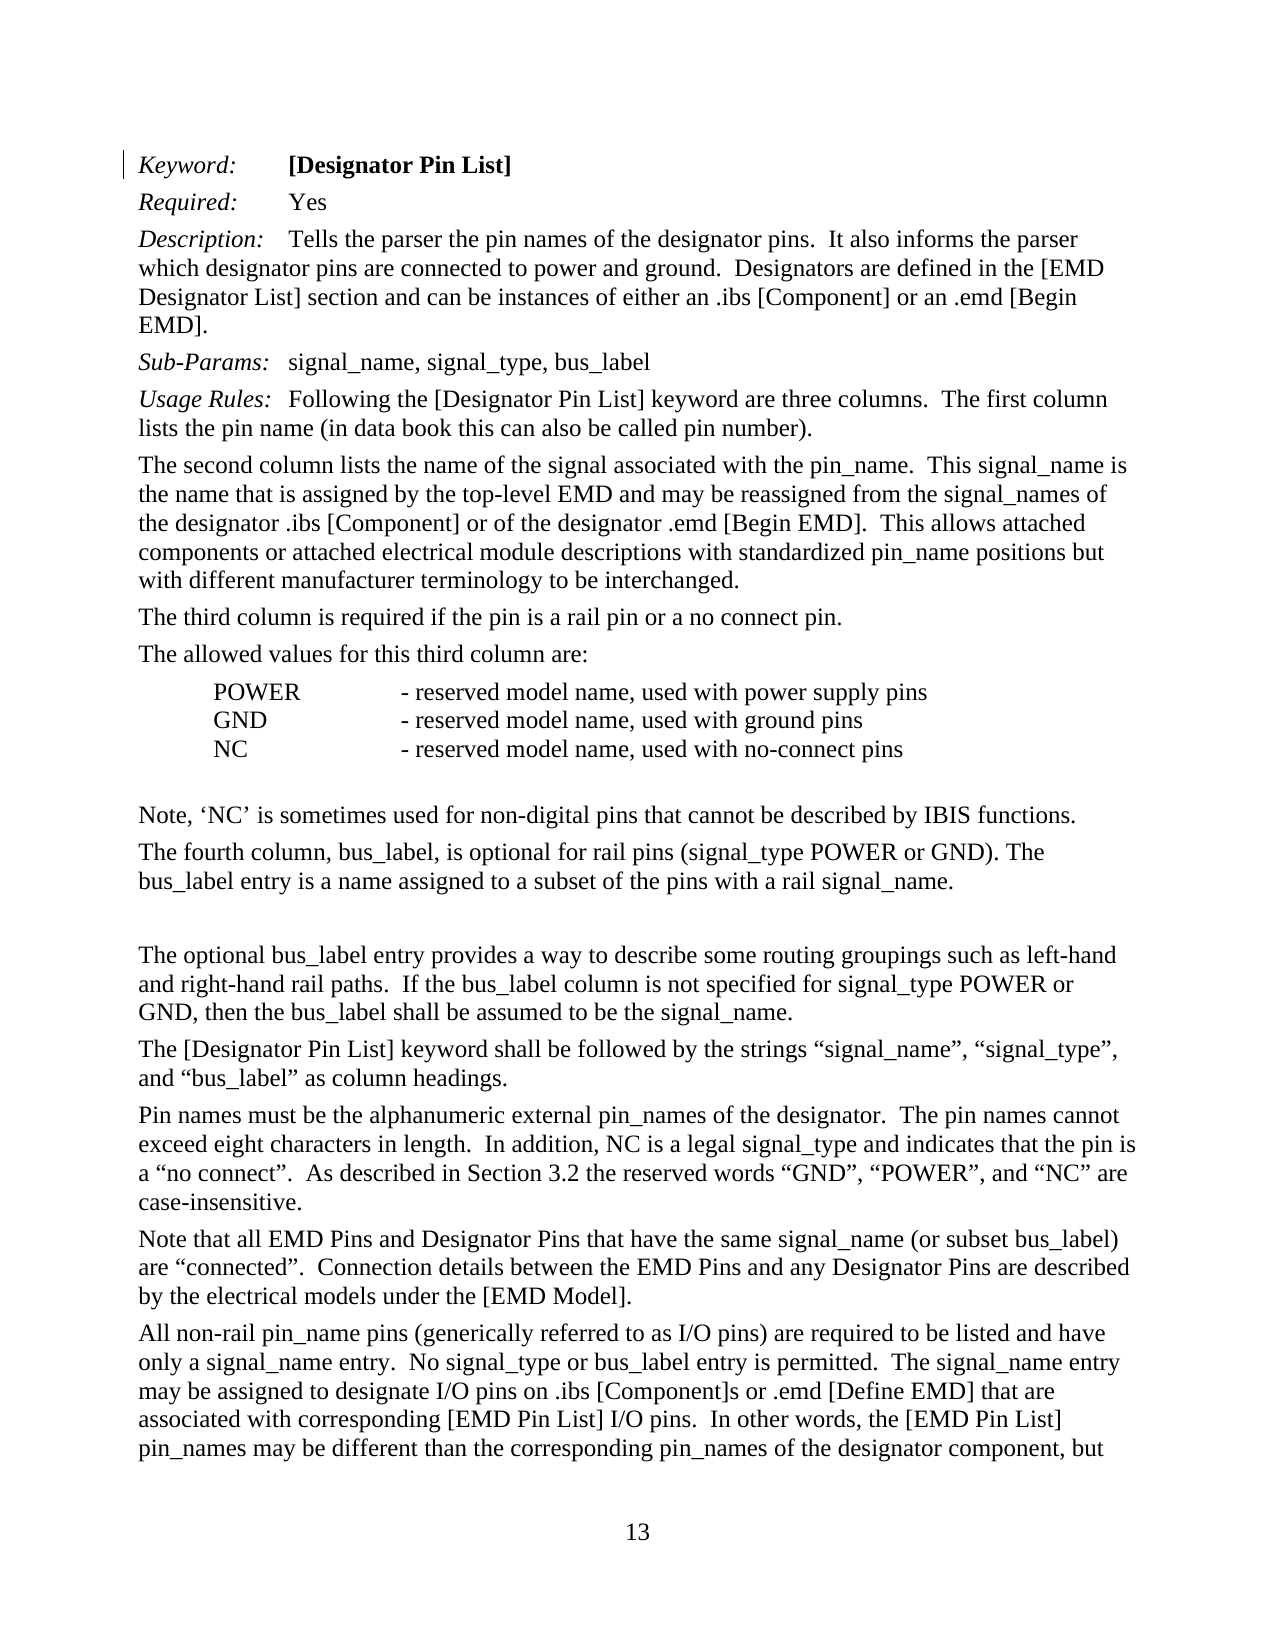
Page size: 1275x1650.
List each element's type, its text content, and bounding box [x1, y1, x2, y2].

text Usage Rules: Following the [Designator Pin List] keyword are three columns. The first column lists the pin name (in data book this can also be called pin number). [138, 384, 1137, 442]
text The allowed values for this third column are: [138, 639, 1137, 668]
list POWER - reserved model name, used with power supply pins [213, 677, 1137, 705]
text The second column lists the name of the signal associated with the pin_name. This signal_name is the name that is assigned by the top-level EMD and may be reassigned from the signal_names of the designator .ibs [Component] or of the designator .emd [Begin EMD]. This allows attached components or attached electrical module descriptions with standardized pin_name positions but with different manufacturer terminology to be interchanged. [138, 450, 1137, 594]
text Pin names must be the alphanumeric external pin_names of the designator. The pin names cannot exceed eight characters in length. In addition, NC is a legal signal_type and indicates that the pin is a “no connect”. As described in Section 3.2 the reserved words “GND”, “POWER”, and “NC” are case-insensitive. [138, 1100, 1137, 1215]
text Note, ‘NC’ is sometimes used for non-digital pins that cannot be described by IBIS functions. [138, 800, 1137, 829]
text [138, 1318, 1137, 1462]
text Sub-Params: signal_name, signal_type, bus_label [138, 347, 1137, 376]
text Required: Yes [138, 187, 1137, 216]
text Note that all EMD Pins and Designator Pins that have the same signal_name (or subset bus_label) are “connected”. Connection details between the EMD Pins and any Designator Pins are described by the electrical models under the [EMD Model]. [138, 1224, 1137, 1310]
text The fourth column, bus_label, is optional for rail pins (signal_type POWER or GND). The bus_label entry is a name assigned to a subset of the pins with a rail signal_name. [138, 837, 1137, 894]
list NC - reserved model name, used with no-connect pins [213, 734, 1137, 763]
list GND - reserved model name, used with ground pins [213, 705, 1137, 734]
text Description: Tells the parser the pin names of the designator pins. It also informs the parser which designator pins are connected to power and ground. Designators are defined in the [EMD Designator List] section and can be instances of either an .ibs [Component] or an .emd [Begin EMD]. [138, 224, 1137, 339]
text Keyword: [Designator Pin List] [138, 150, 1137, 179]
text The third column is required if the pin is a rail pin or a no connect pin. [138, 602, 1137, 631]
text The [Designator Pin List] keyword shall be followed by the strings “signal_name”, “signal_type”, and “bus_label” as column headings. [138, 1034, 1137, 1092]
text The optional bus_label entry provides a way to describe some routing groupings such as left-hand and right-hand rail paths. If the bus_label column is not specified for signal_type POWER or GND, then the bus_label shall be assumed to be the signal_name. [138, 940, 1137, 1026]
